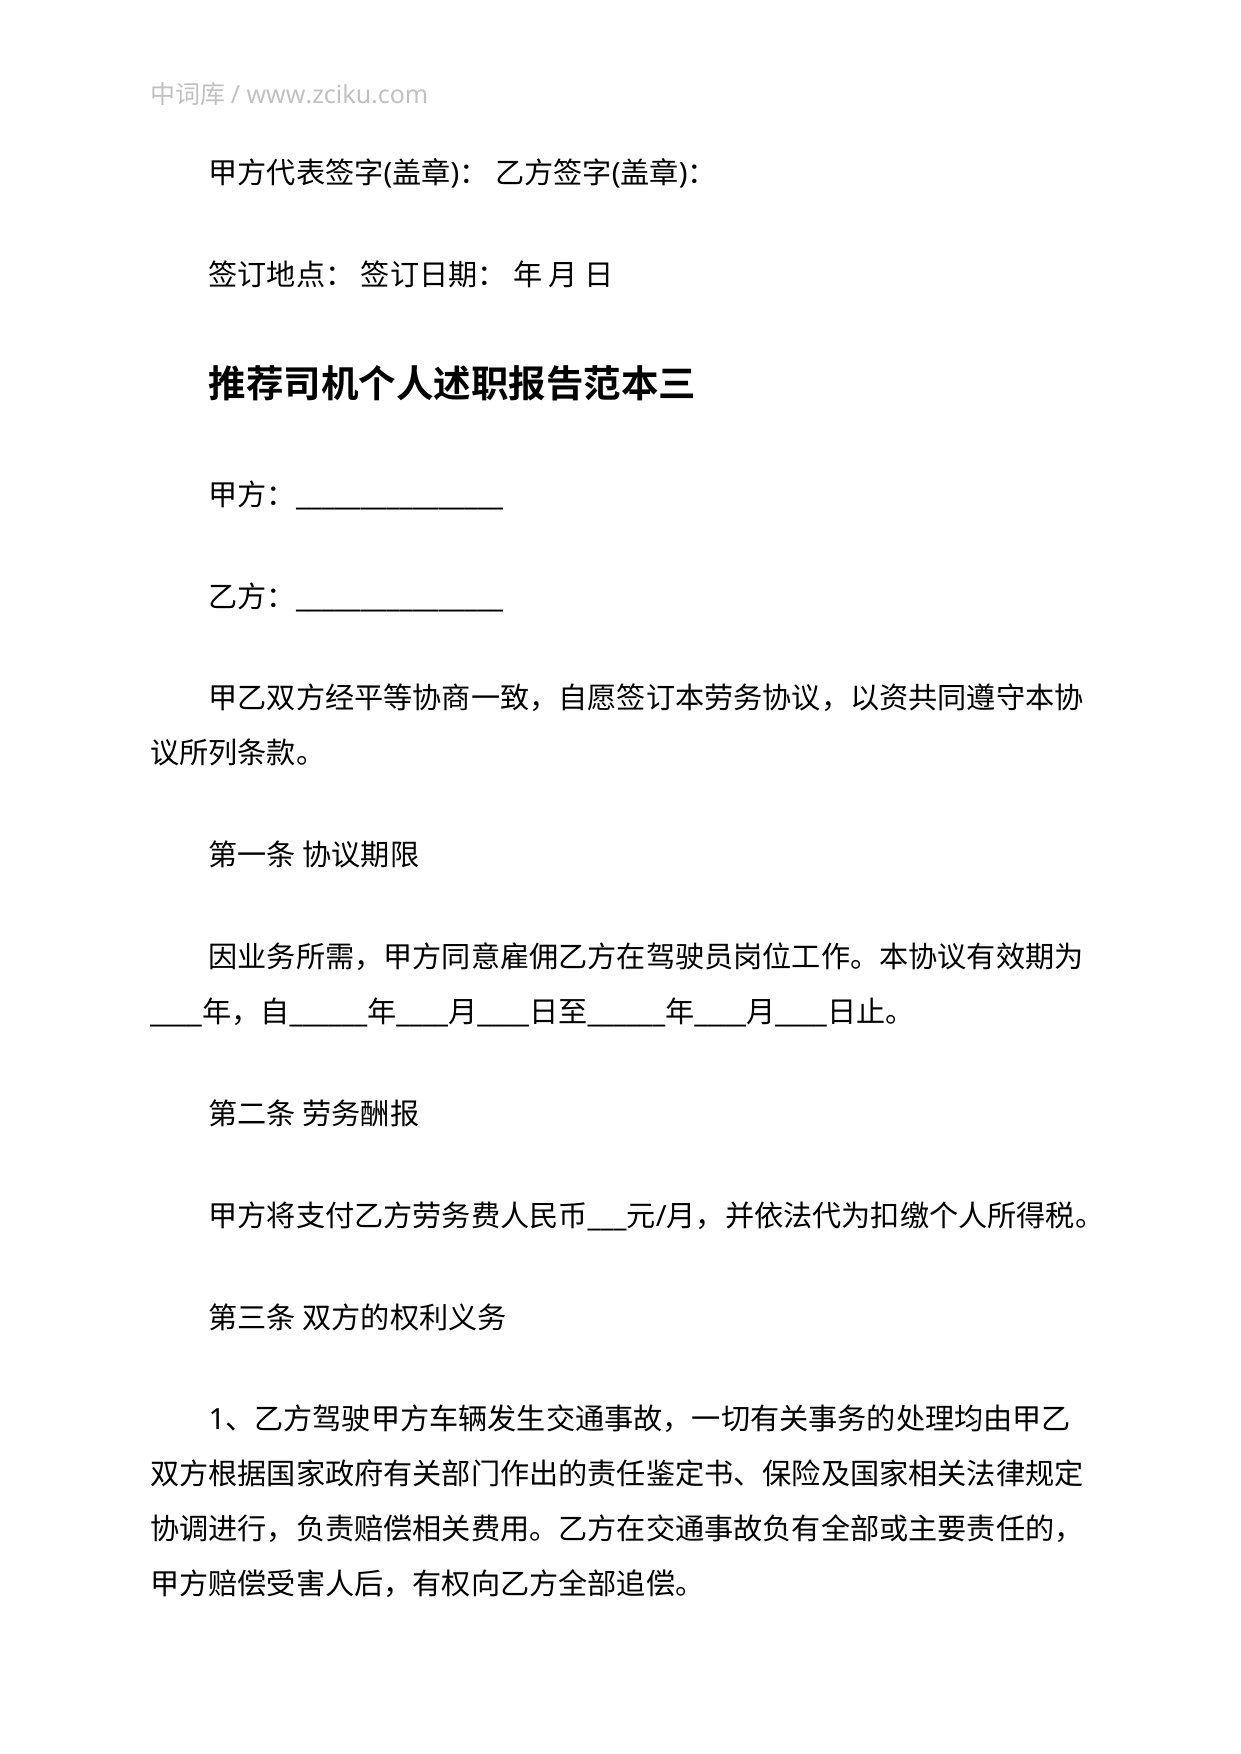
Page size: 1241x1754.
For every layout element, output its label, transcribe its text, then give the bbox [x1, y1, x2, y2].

text 甲方：________________ [150, 471, 1090, 513]
text 甲方代表签字(盖章)： 乙方签字(盖章)： [150, 150, 1090, 192]
text 第三条 双方的权利义务 [150, 1294, 1090, 1336]
text 1、乙方驾驶甲方车辆发生交通事故，一切有关事务的处理均由甲乙双方根据国家政府有关部门作出的责任鉴定书、保险及国家相关法律规定协调进行，负责赔偿相关费用。乙方在交通事故负有全部或主要责任的，甲方赔偿受害人后，有权向乙方全部追偿。 [150, 1396, 1090, 1603]
text 因业务所需，甲方同意雇佣乙方在驾驶员岗位工作。本协议有效期为____年，自______年____月____日至______年____月____日止。 [150, 933, 1090, 1031]
text 第二条 劳务酬报 [150, 1090, 1090, 1133]
text 第一条 协议期限 [150, 832, 1090, 874]
text 甲乙双方经平等协商一致，自愿签订本劳务协议，以资共同遵守本协议所列条款。 [150, 675, 1090, 772]
text 甲方将支付乙方劳务费人民币___元/月，并依法代为扣缴个人所得税。 [150, 1192, 1090, 1234]
text 乙方：________________ [150, 573, 1090, 616]
text 推荐司机个人述职报告范本三 [150, 354, 1090, 408]
text 签订地点： 签订日期： 年 月 日 [150, 252, 1090, 294]
